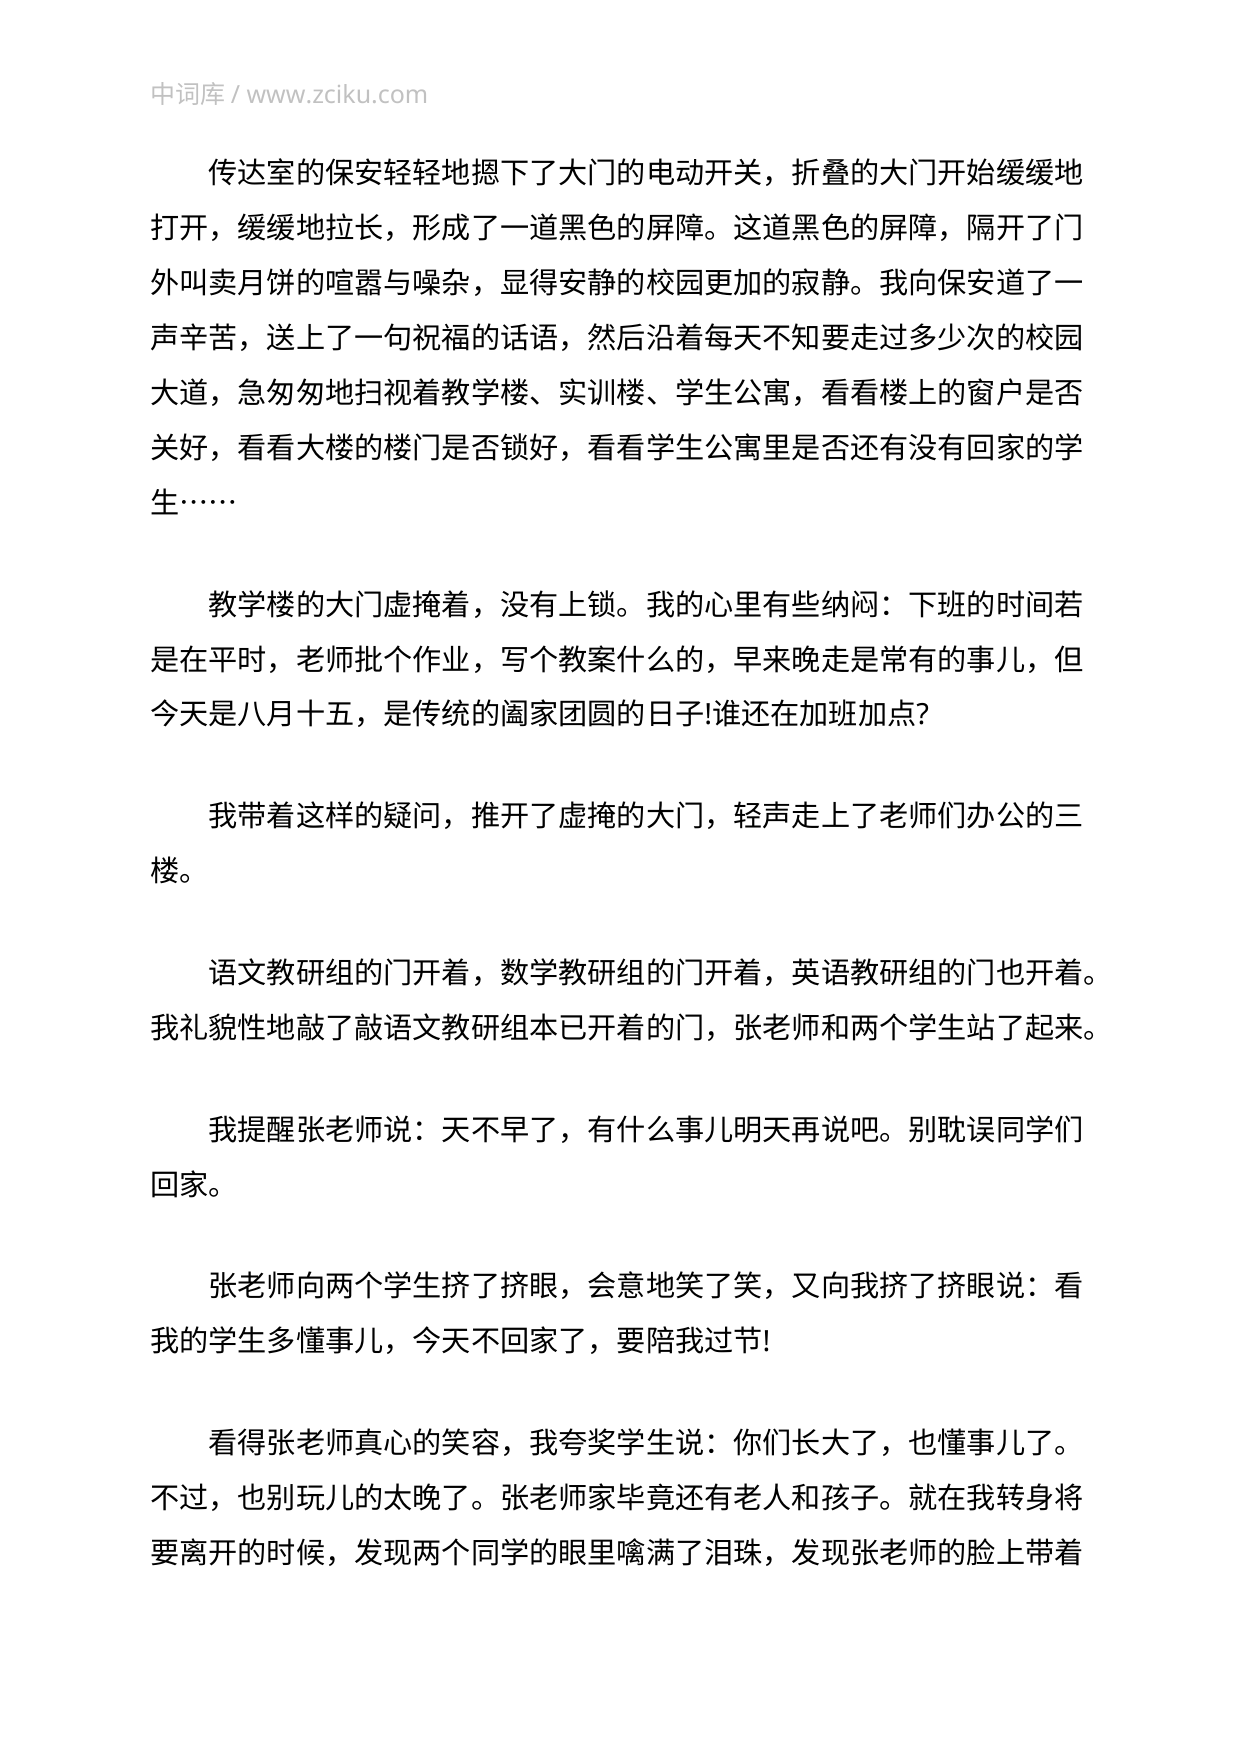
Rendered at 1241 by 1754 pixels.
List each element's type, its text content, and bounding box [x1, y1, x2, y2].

text 语文教研组的门开着，数学教研组的门开着，英语教研组的门也开着。我礼貌性地敲了敲语文教研组本已开着的门，张老师和两个学生站了起来。 [150, 949, 1090, 1047]
text 我提醒张老师说：天不早了，有什么事儿明天再说吧。别耽误同学们回家。 [150, 1106, 1090, 1203]
text 教学楼的大门虚掩着，没有上锁。我的心里有些纳闷：下班的时间若是在平时，老师批个作业，写个教案什么的，早来晚走是常有的事儿，但今天是八月十五，是传统的阖家团圆的日子!谁还在加班加点? [150, 581, 1090, 733]
text 传达室的保安轻轻地摁下了大门的电动开关，折叠的大门开始缓缓地打开，缓缓地拉长，形成了一道黑色的屏障。这道黑色的屏障，隔开了门外叫卖月饼的喧嚣与噪杂，显得安静的校园更加的寂静。我向保安道了一声辛苦，送上了一句祝福的话语，然后沿着每天不知要走过多少次的校园大道，急匆匆地扫视着教学楼、实训楼、学生公寓，看看楼上的窗户是否关好，看看大楼的楼门是否锁好，看看学生公寓里是否还有没有回家的学生…… [150, 150, 1090, 522]
text 我带着这样的疑问，推开了虚掩的大门，轻声走上了老师们办公的三楼。 [150, 793, 1090, 890]
text 张老师向两个学生挤了挤眼，会意地笑了笑，又向我挤了挤眼说：看我的学生多懂事儿，今天不回家了，要陪我过节! [150, 1263, 1090, 1360]
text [150, 1420, 1090, 1572]
